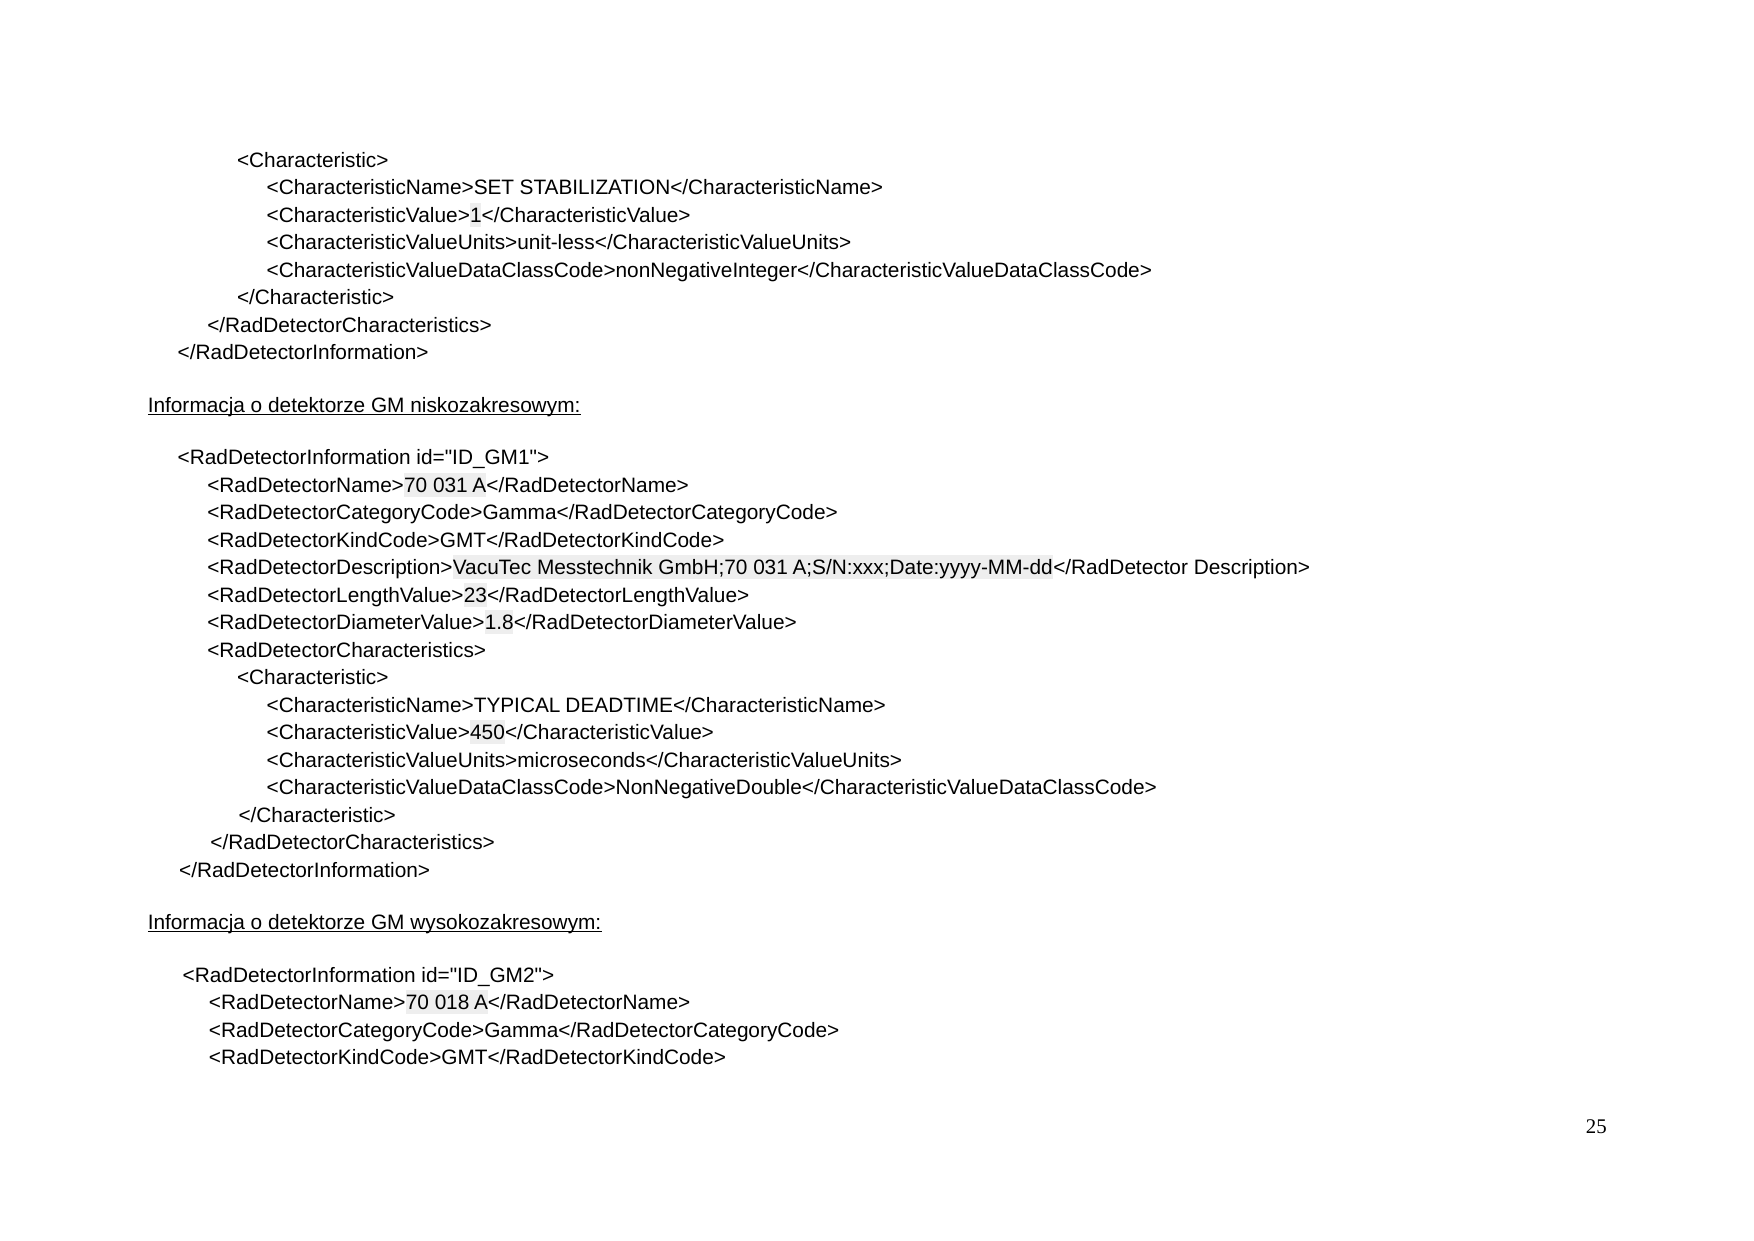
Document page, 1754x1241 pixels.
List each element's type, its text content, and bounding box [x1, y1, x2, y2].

text <RadDetectorKindCode>GMT</RadDetectorKindCode> [148, 528, 1606, 552]
text <RadDetectorName>70 018 A</RadDetectorName> [488, 990, 1606, 1014]
text <CharacteristicValue>1</CharacteristicValue> [148, 203, 470, 227]
text <RadDetectorCategoryCode>Gamma</RadDetectorCategoryCode> [148, 1018, 1606, 1042]
text <RadDetectorInformation id="ID_GM2"> [148, 963, 1606, 987]
text <CharacteristicValue>1</CharacteristicValue> [481, 203, 1606, 227]
text <RadDetectorInformation id="ID_GM1"> [148, 445, 1606, 469]
text </RadDetectorCharacteristics> [148, 830, 1606, 854]
text <CharacteristicValue>450</CharacteristicValue> [505, 720, 1606, 744]
text <RadDetectorKindCode>GMT</RadDetectorKindCode> [148, 1045, 1606, 1069]
text Informacja o detektorze GM wysokozakresowym: [148, 910, 1606, 934]
text <CharacteristicValueDataClassCode>nonNegativeInteger</CharacteristicValueDataClassCode> [148, 258, 1606, 282]
text <CharacteristicValueUnits>microseconds</CharacteristicValueUnits> [148, 748, 1606, 772]
text </RadDetectorInformation> [148, 858, 1606, 882]
text <RadDetectorDiameterValue>1.8</RadDetectorDiameterValue> [148, 610, 485, 634]
text </Characteristic> [148, 803, 1606, 827]
text Informacja o detektorze GM niskozakresowym: [148, 393, 1606, 417]
text <RadDetectorCategoryCode>Gamma</RadDetectorCategoryCode> [148, 500, 1606, 524]
text <CharacteristicValueUnits>unit-less</CharacteristicValueUnits> [148, 230, 1606, 254]
text <RadDetectorDescription>VacuTec Messtechnik GmbH;70 031 A;S/N:xxx;Date:yyyy-MM-dd</RadDetector Description> [148, 555, 453, 579]
text </Characteristic> [148, 285, 1606, 309]
text <RadDetectorName>70 018 A</RadDetectorName> [148, 990, 406, 1014]
text <Characteristic> [148, 665, 1606, 689]
text <RadDetectorLengthValue>23</RadDetectorLengthValue> [487, 583, 1606, 607]
text <RadDetectorName>70 031 A</RadDetectorName> [486, 473, 1606, 497]
text <CharacteristicName>SET STABILIZATION</CharacteristicName> [148, 175, 1606, 199]
text <Characteristic> [148, 148, 1606, 172]
text <CharacteristicValueDataClassCode>NonNegativeDouble</CharacteristicValueDataClassCode> [148, 775, 1606, 799]
text <CharacteristicName>TYPICAL DEADTIME</CharacteristicName> [148, 693, 1606, 717]
text <RadDetectorDiameterValue>1.8</RadDetectorDiameterValue> [513, 610, 1606, 634]
text </RadDetectorInformation> [148, 340, 1606, 364]
text <CharacteristicValue>450</CharacteristicValue> [148, 720, 470, 744]
text <RadDetectorCharacteristics> [148, 638, 1606, 662]
text <RadDetectorLengthValue>23</RadDetectorLengthValue> [148, 583, 464, 607]
text <RadDetectorDescription>VacuTec Messtechnik GmbH;70 031 A;S/N:xxx;Date:yyyy-MM-dd</RadDetector Description> [1053, 555, 1606, 579]
text <RadDetectorName>70 031 A</RadDetectorName> [148, 473, 404, 497]
text </RadDetectorCharacteristics> [148, 313, 1606, 337]
